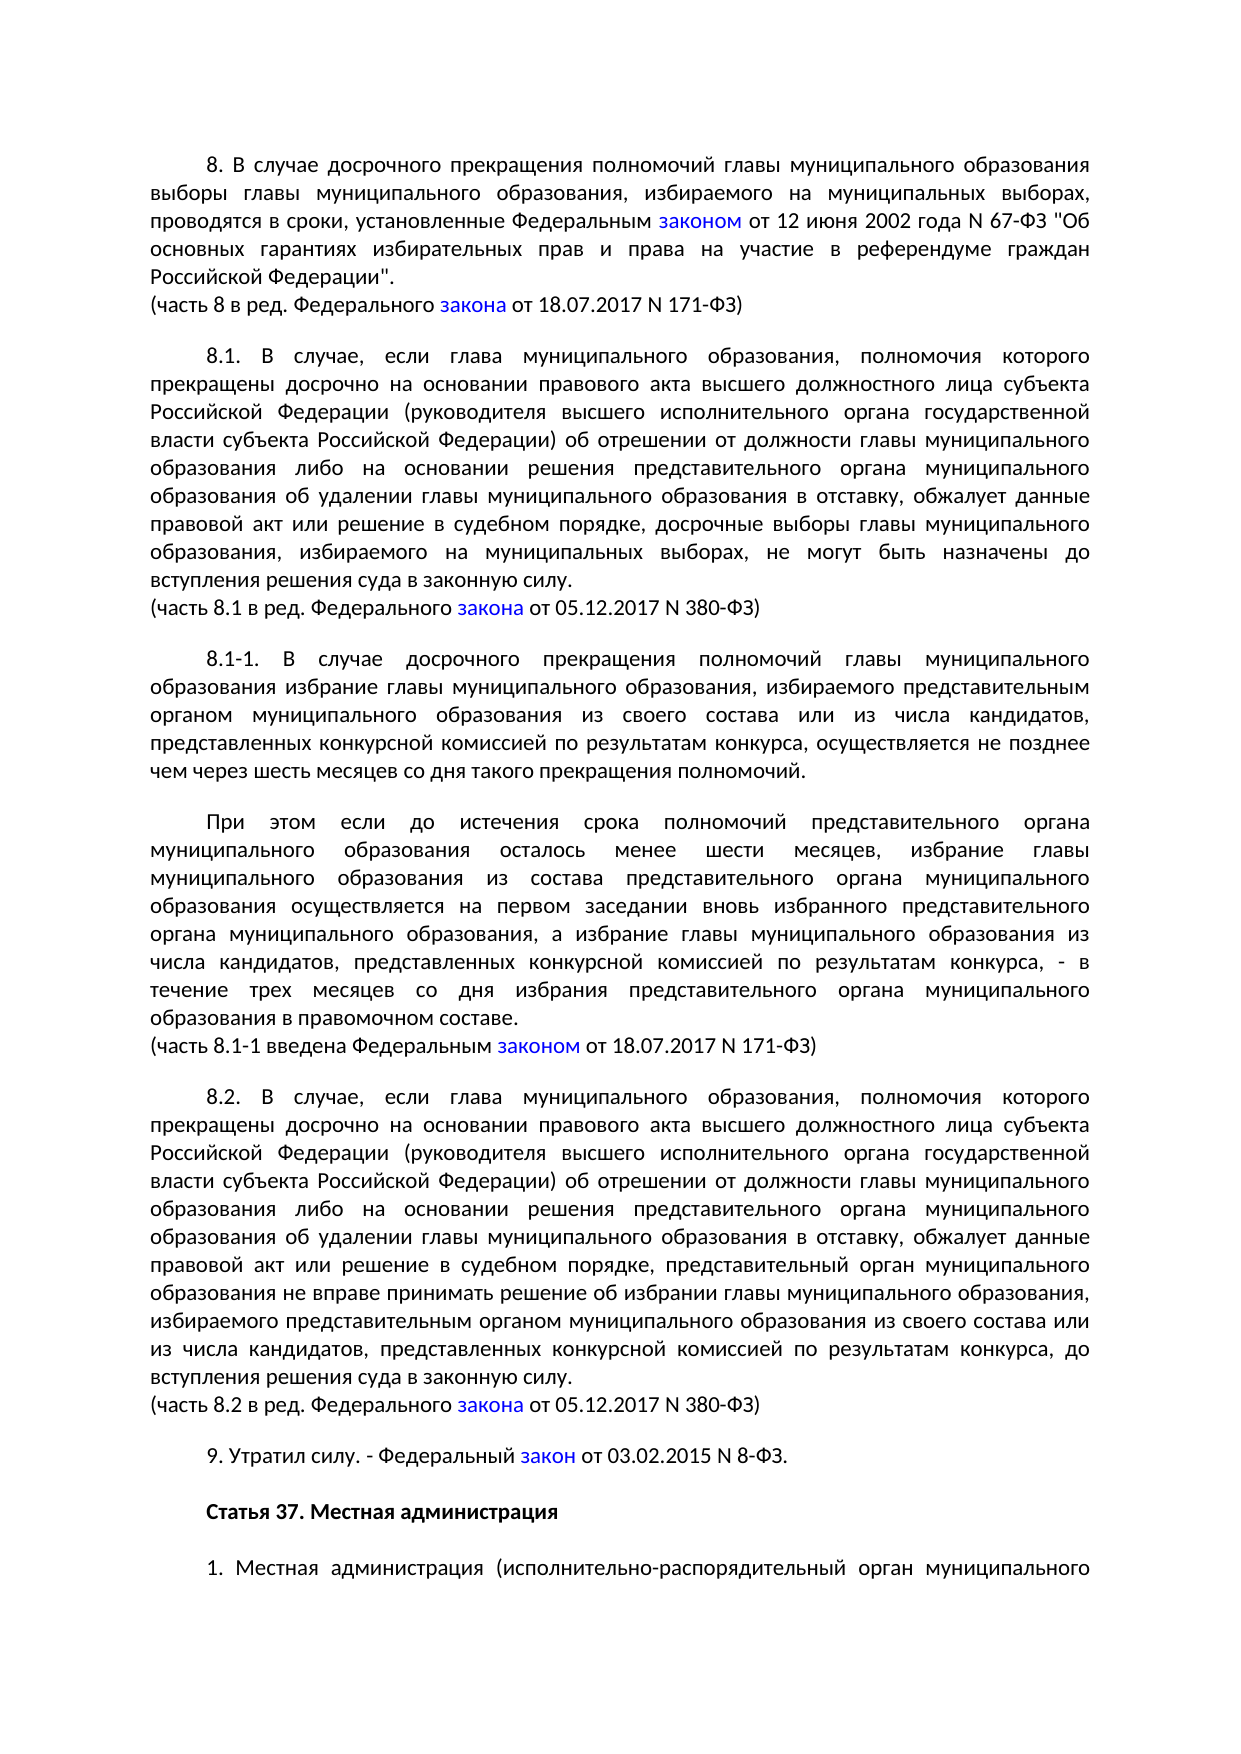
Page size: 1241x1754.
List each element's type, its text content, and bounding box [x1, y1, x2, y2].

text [150, 1553, 1090, 1582]
title Статья 37. Местная администрация [150, 1497, 1090, 1526]
text 8.1-1. В случае досрочного прекращения полномочий главы муниципального образования избрание главы муниципального образования, избираемого представительным органом муниципального образования из своего состава или из числа кандидатов, представленных конкурсной комиссией по результатам конкурса, осуществляется не позднее чем через шесть месяцев со дня такого прекращения полномочий. [150, 644, 1090, 784]
text При этом если до истечения срока полномочий представительного органа муниципального образования осталось менее шести месяцев, избрание главы муниципального образования из состава представительного органа муниципального образования осуществляется на первом заседании вновь избранного представительного органа муниципального образования, а избрание главы муниципального образования из числа кандидатов, представленных конкурсной комиссией по результатам конкурса, - в течение трех месяцев со дня избрания представительного органа муниципального образования в правомочном составе. [150, 807, 1090, 1031]
text 8. В случае досрочного прекращения полномочий главы муниципального образования выборы главы муниципального образования, избираемого на муниципальных выборах, проводятся в сроки, установленные Федеральным законом от 12 июня 2002 года N 67-ФЗ "Об основных гарантиях избирательных прав и права на участие в референдуме граждан Российской Федерации". [150, 150, 1090, 290]
text 9. Утратил силу. - Федеральный закон от 03.02.2015 N 8-ФЗ. [150, 1441, 1090, 1469]
text (часть 8.1 в ред. Федерального закона от 05.12.2017 N 380-ФЗ) [150, 593, 1090, 621]
text (часть 8.1-1 введена Федеральным законом от 18.07.2017 N 171-ФЗ) [150, 1031, 1090, 1059]
text (часть 8 в ред. Федерального закона от 18.07.2017 N 171-ФЗ) [150, 290, 1090, 318]
text 8.1. В случае, если глава муниципального образования, полномочия которого прекращены досрочно на основании правового акта высшего должностного лица субъекта Российской Федерации (руководителя высшего исполнительного органа государственной власти субъекта Российской Федерации) об отрешении от должности главы муниципального образования либо на основании решения представительного органа муниципального образования об удалении главы муниципального образования в отставку, обжалует данные правовой акт или решение в судебном порядке, досрочные выборы главы муниципального образования, избираемого на муниципальных выборах, не могут быть назначены до вступления решения суда в законную силу. [150, 341, 1090, 593]
text 8.2. В случае, если глава муниципального образования, полномочия которого прекращены досрочно на основании правового акта высшего должностного лица субъекта Российской Федерации (руководителя высшего исполнительного органа государственной власти субъекта Российской Федерации) об отрешении от должности главы муниципального образования либо на основании решения представительного органа муниципального образования об удалении главы муниципального образования в отставку, обжалует данные правовой акт или решение в судебном порядке, представительный орган муниципального образования не вправе принимать решение об избрании главы муниципального образования, избираемого представительным органом муниципального образования из своего состава или из числа кандидатов, представленных конкурсной комиссией по результатам конкурса, до вступления решения суда в законную силу. [150, 1082, 1090, 1391]
text (часть 8.2 в ред. Федерального закона от 05.12.2017 N 380-ФЗ) [150, 1391, 1090, 1418]
